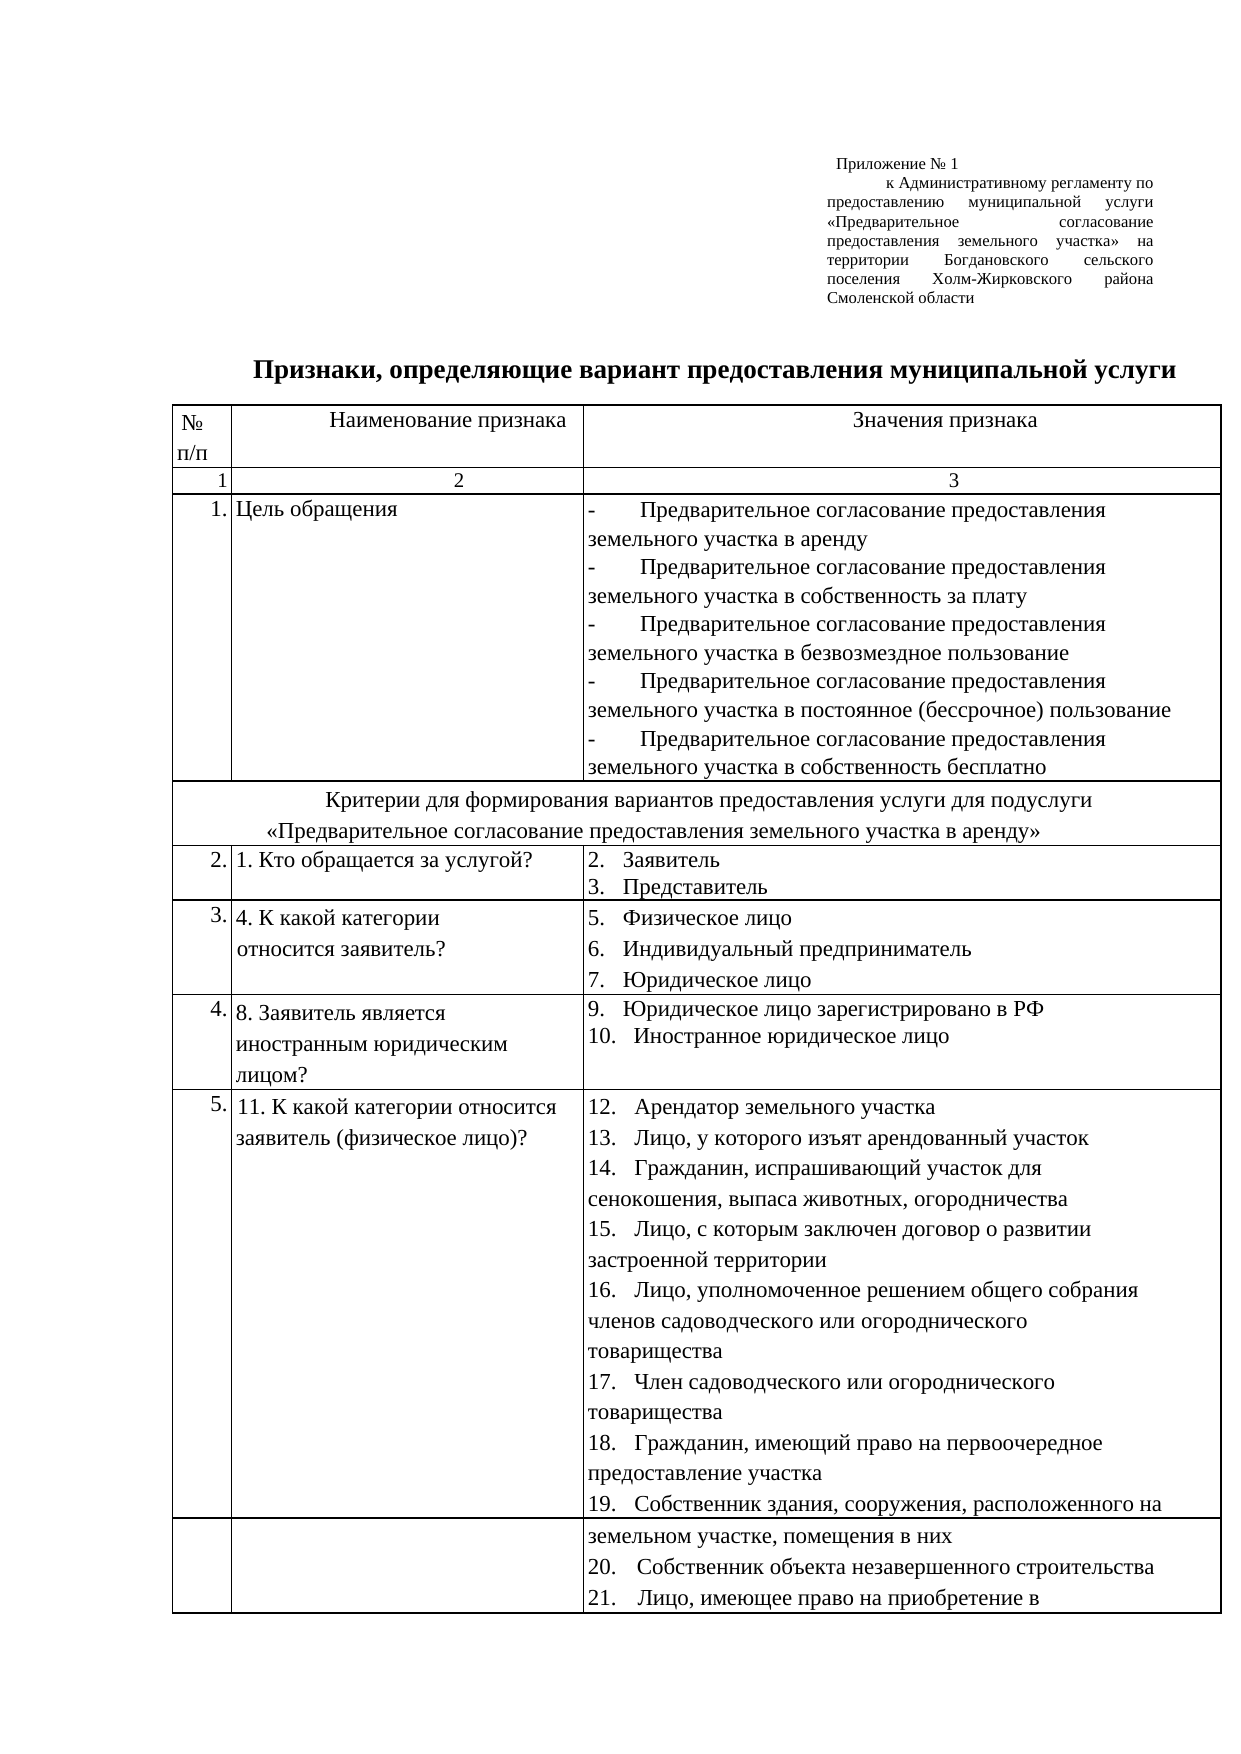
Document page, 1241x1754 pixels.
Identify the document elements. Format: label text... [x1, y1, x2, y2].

table_cell 2. Заявитель 3. Представитель [584, 846, 1220, 899]
table_cell Цель обращения [232, 495, 583, 780]
table_cell 4. [173, 995, 231, 1088]
table_cell Критерии для формирования вариантов предоставления услуги для подуслуги «Предварительное согласование предоставления земельного участка в аренду» [173, 782, 1220, 845]
table_cell [232, 1519, 583, 1612]
text Приложение № 1 [118, 154, 1153, 173]
table_cell [173, 1519, 231, 1612]
table_cell 5. [173, 1090, 231, 1517]
table_cell 3. [173, 901, 231, 994]
table_cell 1 [173, 468, 231, 493]
table_cell 3 [584, 468, 1220, 493]
table_cell 5. Физическое лицо 6. Индивидуальный предприниматель 7. Юридическое лицо [584, 901, 1220, 994]
text к Административному регламенту по предоставлению муниципальной услуги «Предварительное согласование предоставления земельного участка» на территории Богдановского сельского поселения Холм-Жирковского района Смоленской области [827, 173, 1153, 307]
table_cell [584, 1519, 1220, 1612]
table_cell 1. Кто обращается за услугой? [232, 846, 583, 899]
table_cell 8. Заявитель является иностранным юридическим лицом? [232, 995, 583, 1088]
table_header Значения признака [584, 406, 1220, 467]
table_cell 1. [173, 495, 231, 780]
table_cell 9. Юридическое лицо зарегистрировано в РФ 10. Иностранное юридическое лицо [584, 995, 1220, 1088]
table_cell 4. К какой категории относится заявитель? [232, 901, 583, 994]
text Признаки, определяющие вариант предоставления муниципальной услуги [190, 353, 1181, 384]
table_cell 2 [232, 468, 583, 493]
table_header № п/п [173, 406, 231, 467]
table_header Наименование признака [232, 406, 583, 467]
table_cell 2. [173, 846, 231, 899]
table_cell 12. Арендатор земельного участка 13. Лицо, у которого изъят арендованный участок 14. Гражданин, испрашивающий участок для сенокошения, выпаса животных, огородничества 15. Лицо, с которым заключен договор о развитии застроенной территории 16. Лицо, уполномоченное решением общего собрания членов садоводческого или огороднического товарищества 17. Член садоводческого или огороднического товарищества 18. Гражданин, имеющий право на первоочередное предоставление участка 19. Собственник здания, сооружения, расположенного на [584, 1090, 1220, 1517]
table_cell 11. К какой категории относится заявитель (физическое лицо)? [232, 1090, 583, 1517]
table_cell - Предварительное согласование предоставления земельного участка в аренду - Предварительное согласование предоставления земельного участка в собственность за плату - Предварительное согласование предоставления земельного участка в безвозмездное пользование - Предварительное согласование предоставления земельного участка в постоянное (бессрочное) пользование - Предварительное согласование предоставления земельного участка в собственность бесплатно [584, 495, 1220, 780]
